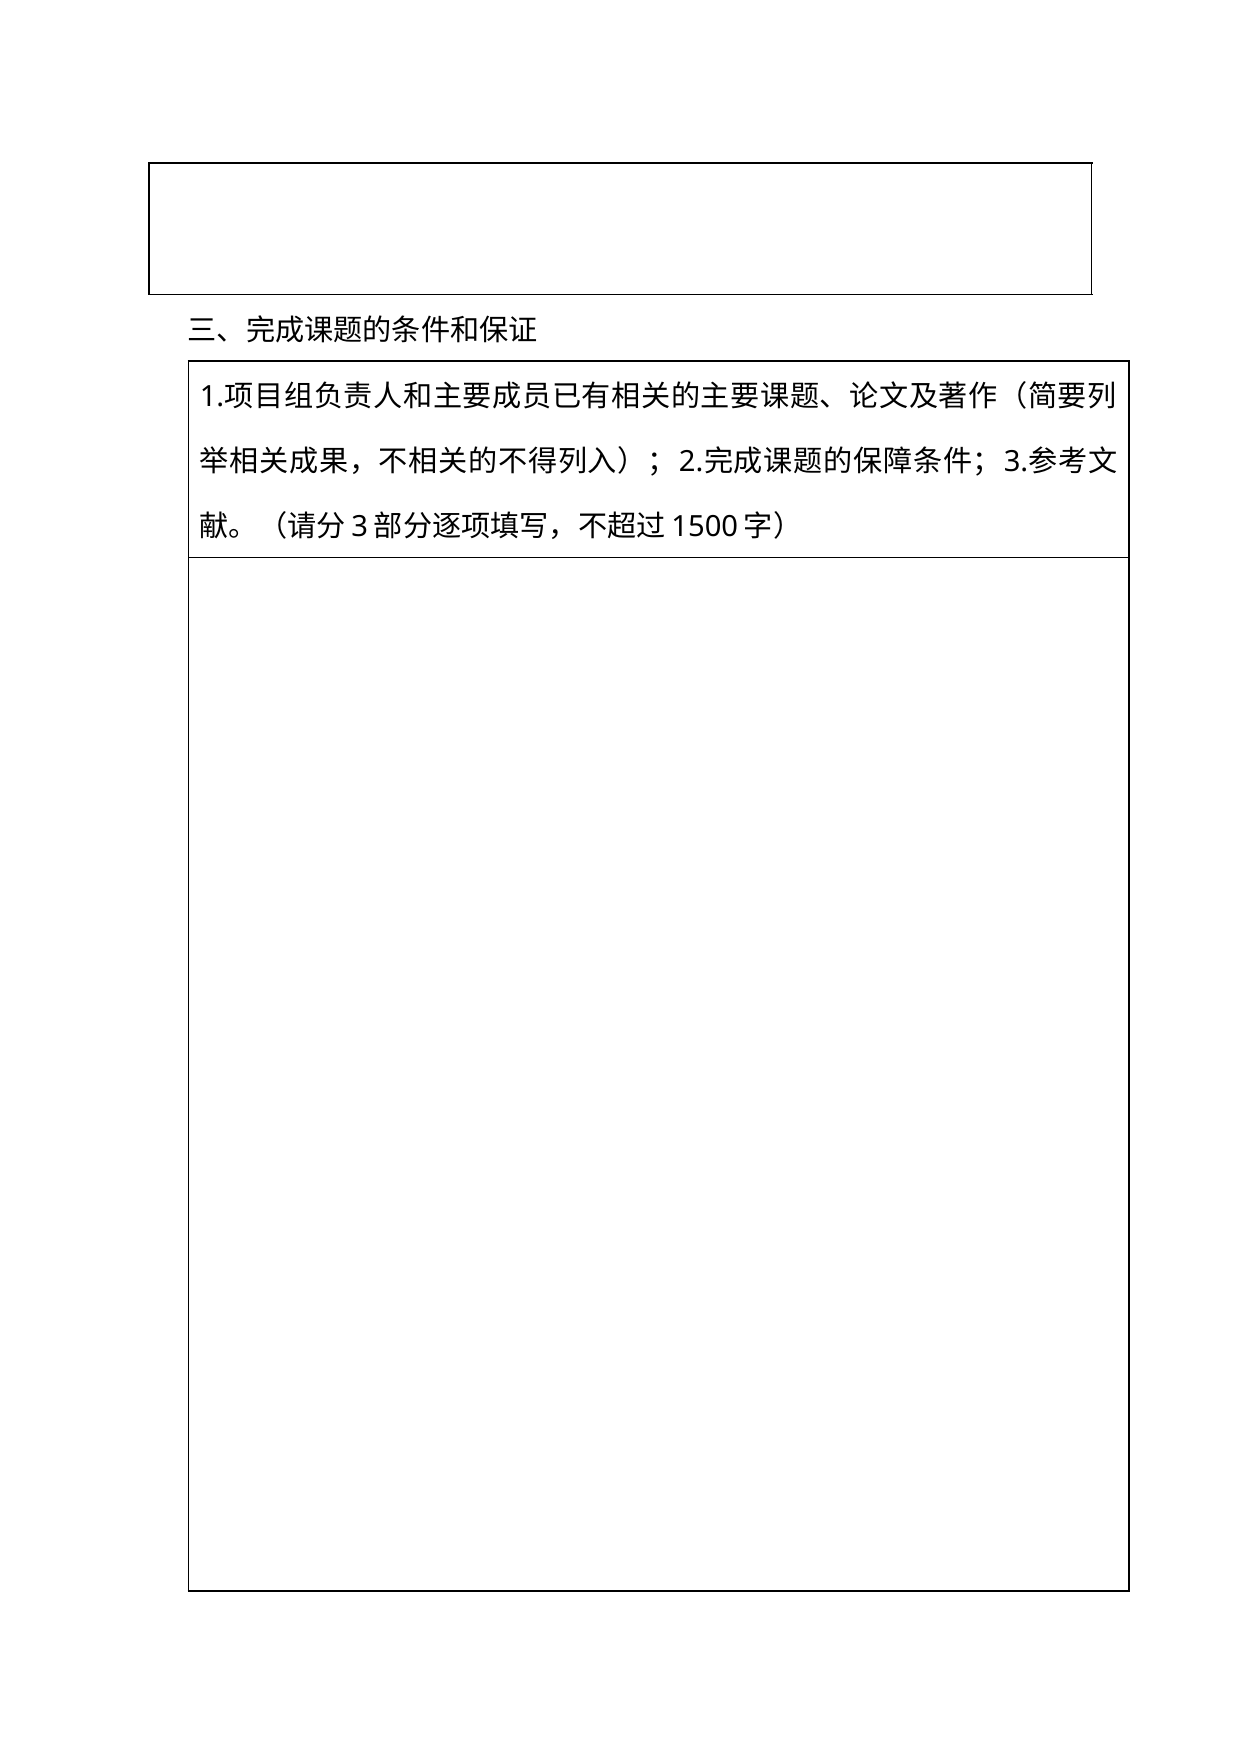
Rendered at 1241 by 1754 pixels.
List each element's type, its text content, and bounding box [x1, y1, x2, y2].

table_cell [189, 558, 1128, 1590]
table_cell [150, 164, 1091, 293]
text 三、完成课题的条件和保证 [187, 295, 1053, 360]
table_header 1.项目组负责人和主要成员已有相关的主要课题、论文及著作（简要列举相关成果，不相关的不得列入）；2.完成课题的保障条件；3.参考文献。（请分3部分逐项填写，不超过1500字） [189, 362, 1128, 557]
